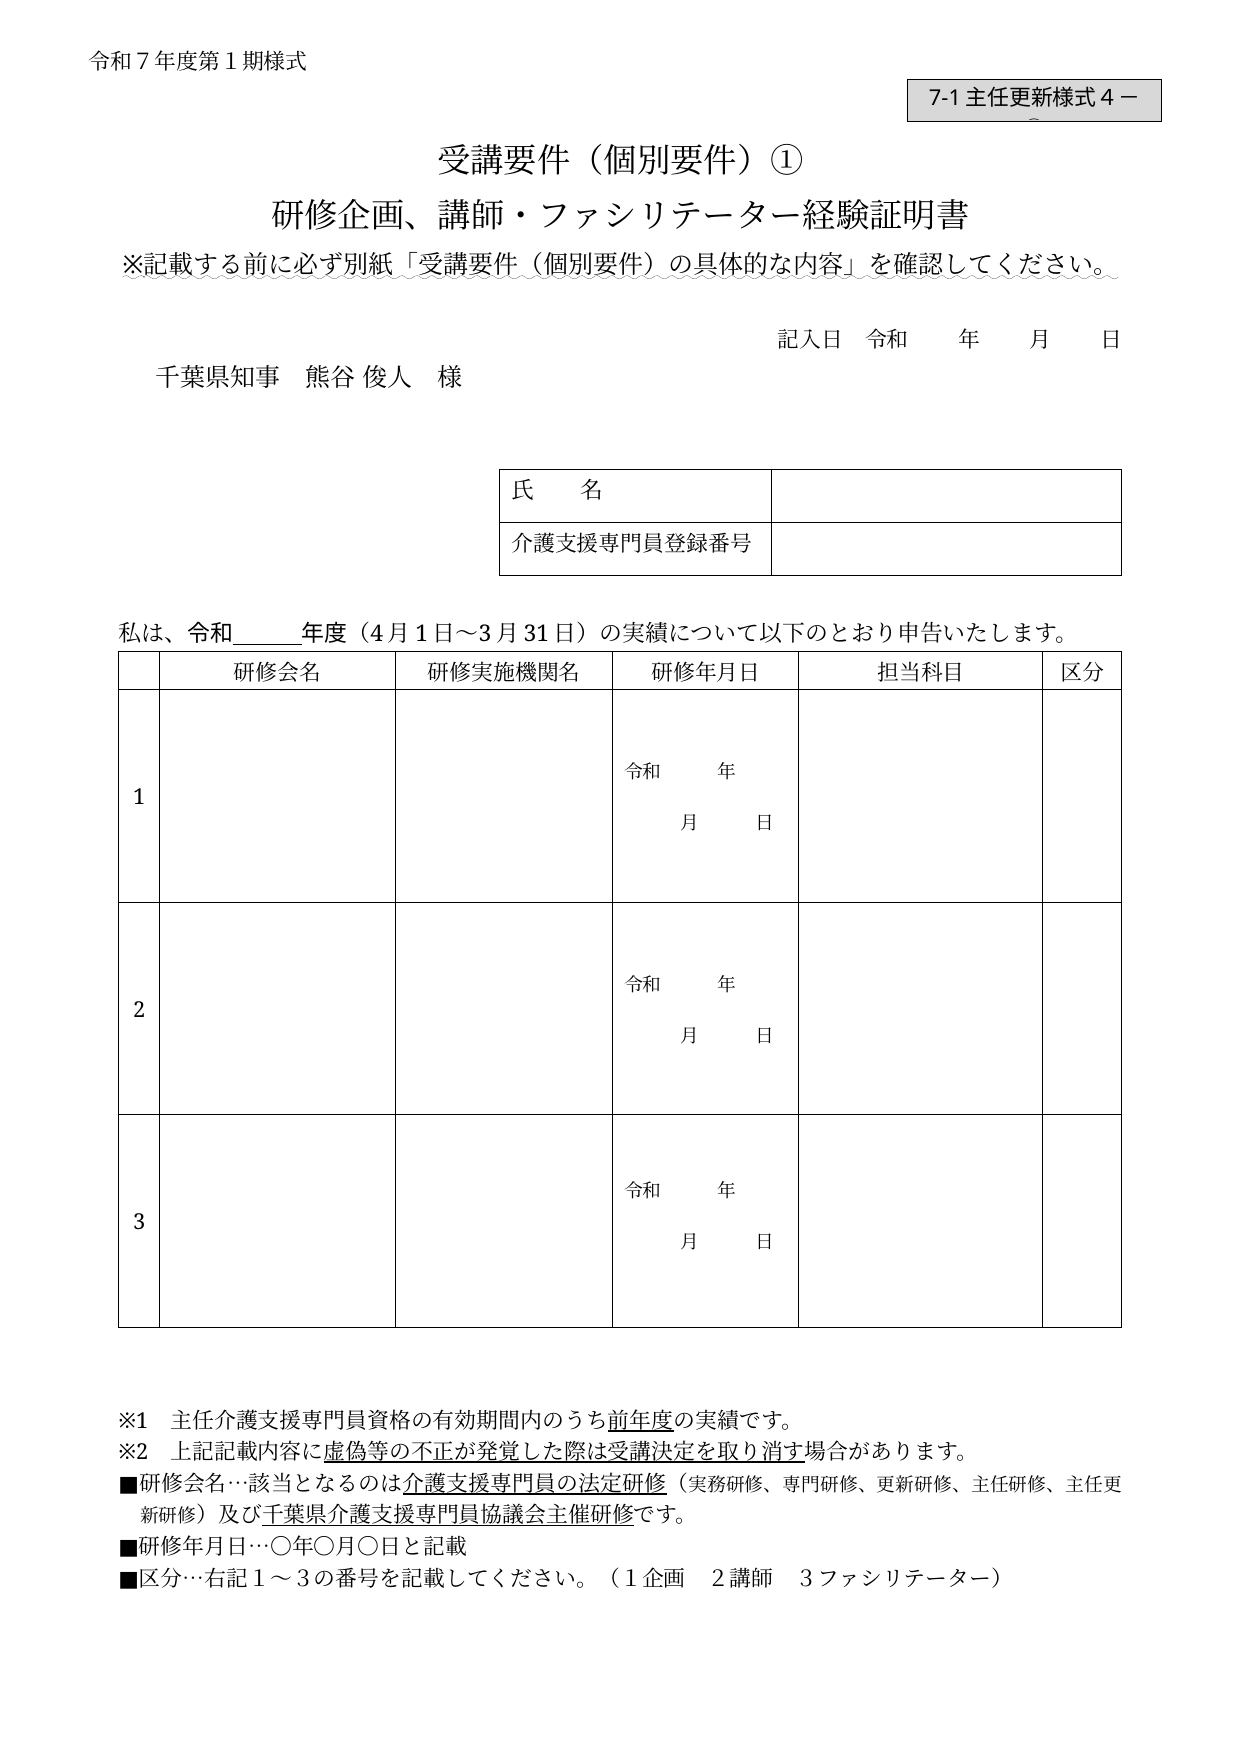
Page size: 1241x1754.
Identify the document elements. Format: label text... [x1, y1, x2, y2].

table_cell 令和 年 月 日 [613, 1115, 798, 1327]
table_cell [1043, 1115, 1121, 1327]
table_cell [396, 690, 612, 902]
text 記入日 令和 年 月 日 [118, 319, 1122, 356]
table_cell 令和 年 月 日 [613, 690, 798, 902]
table_cell 介護支援専門員登録番号 [500, 523, 771, 574]
text ■研修年月日…〇年〇月〇日と記載 [118, 1529, 1122, 1561]
table_cell [799, 903, 1042, 1114]
table_header [772, 470, 1121, 522]
text ※記載する前に必ず別紙「受講要件（個別要件）の具体的な内容」を確認してください。 [118, 244, 1122, 281]
table_cell [396, 903, 612, 1114]
table_cell 令和 年 月 日 [613, 903, 798, 1114]
table_header 研修実施機関名 [396, 652, 612, 689]
table_header 担当科目 [799, 652, 1042, 689]
text 私は、令和 年度（4月1日～3月31日）の実績について以下のとおり申告いたします。 [118, 613, 1122, 651]
table_cell [799, 1115, 1042, 1327]
table_cell [1043, 903, 1121, 1114]
table_cell [772, 523, 1121, 574]
table_cell [799, 690, 1042, 902]
table_cell [160, 1115, 395, 1327]
table_cell 2 [119, 903, 159, 1114]
text 研修企画、講師・ファシリテーター経験証明書 [118, 189, 1122, 237]
table_header 区分 [1043, 652, 1121, 689]
table_cell [396, 1115, 612, 1327]
text ※2 上記記載内容に虚偽等の不正が発覚した際は受講決定を取り消す場合があります。 [118, 1434, 1122, 1466]
text ■研修会名…該当となるのは介護支援専門員の法定研修（実務研修、専門研修、更新研修、主任研修、主任更新研修）及び千葉県介護支援専門員協議会主催研修です。 [118, 1466, 1122, 1529]
table_cell 1 [119, 690, 159, 902]
table_header 研修会名 [160, 652, 395, 689]
text ■区分…右記１～３の番号を記載してください。（１企画 ２講師 ３ファシリテーター） [118, 1561, 1122, 1592]
table_cell [160, 903, 395, 1114]
table_cell 3 [119, 1115, 159, 1327]
table_header [119, 652, 159, 689]
table_cell [1043, 690, 1121, 902]
table_header 氏 名 [500, 470, 771, 522]
text 受講要件（個別要件）① [118, 134, 1122, 182]
table_cell [160, 690, 395, 902]
table_header 研修年月日 [613, 652, 798, 689]
text 千葉県知事 熊谷 俊人 様 [156, 356, 1122, 394]
text ※1 主任介護支援専門員資格の有効期間内のうち前年度の実績です。 [118, 1403, 1122, 1434]
